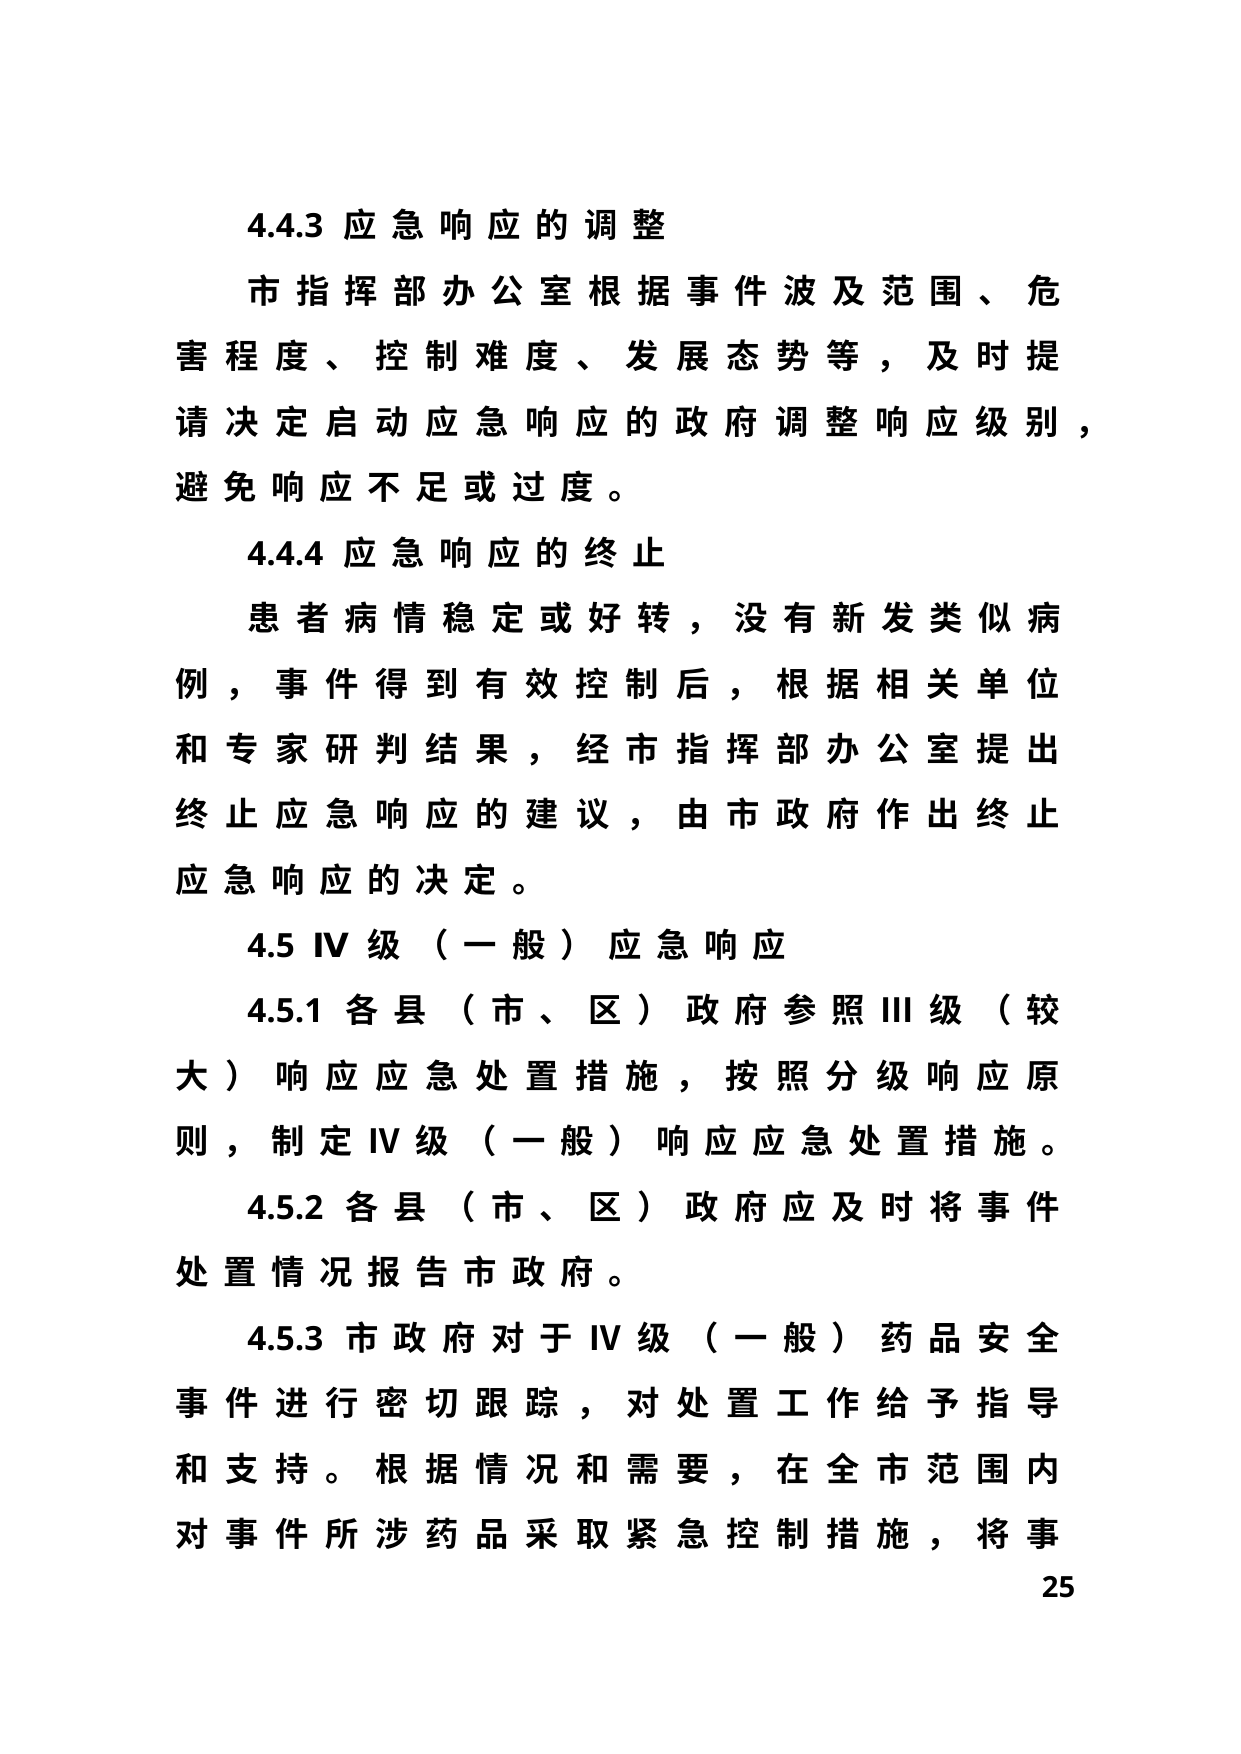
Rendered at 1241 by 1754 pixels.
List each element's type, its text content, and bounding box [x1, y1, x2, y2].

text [175, 1303, 1075, 1564]
text 4.4.3 应急响应的调整 [175, 191, 1075, 256]
text 患者病情稳定或好转，没有新发类似病例，事件得到有效控制后，根据相关单位和专家研判结果，经市指挥部办公室提出终止应急响应的建议，由市政府作出终止应急响应的决定。 [175, 583, 1075, 910]
text 4.4.4 应急响应的终止 [175, 518, 1075, 583]
text 4.5.1 各县（市、区）政府参照Ⅲ级（较大）响应应急处置措施，按照分级响应原则，制定Ⅳ级（一般）响应应急处置措施。 [175, 976, 1075, 1172]
text 4.5.2 各县（市、区）政府应及时将事件处置情况报告市政府。 [175, 1172, 1075, 1303]
text 4.5 Ⅳ级（一般）应急响应 [175, 910, 1075, 976]
text 市指挥部办公室根据事件波及范围、危害程度、控制难度、发展态势等，及时提请决定启动应急响应的政府调整响应级别，避免响应不足或过度。 [175, 256, 1075, 518]
